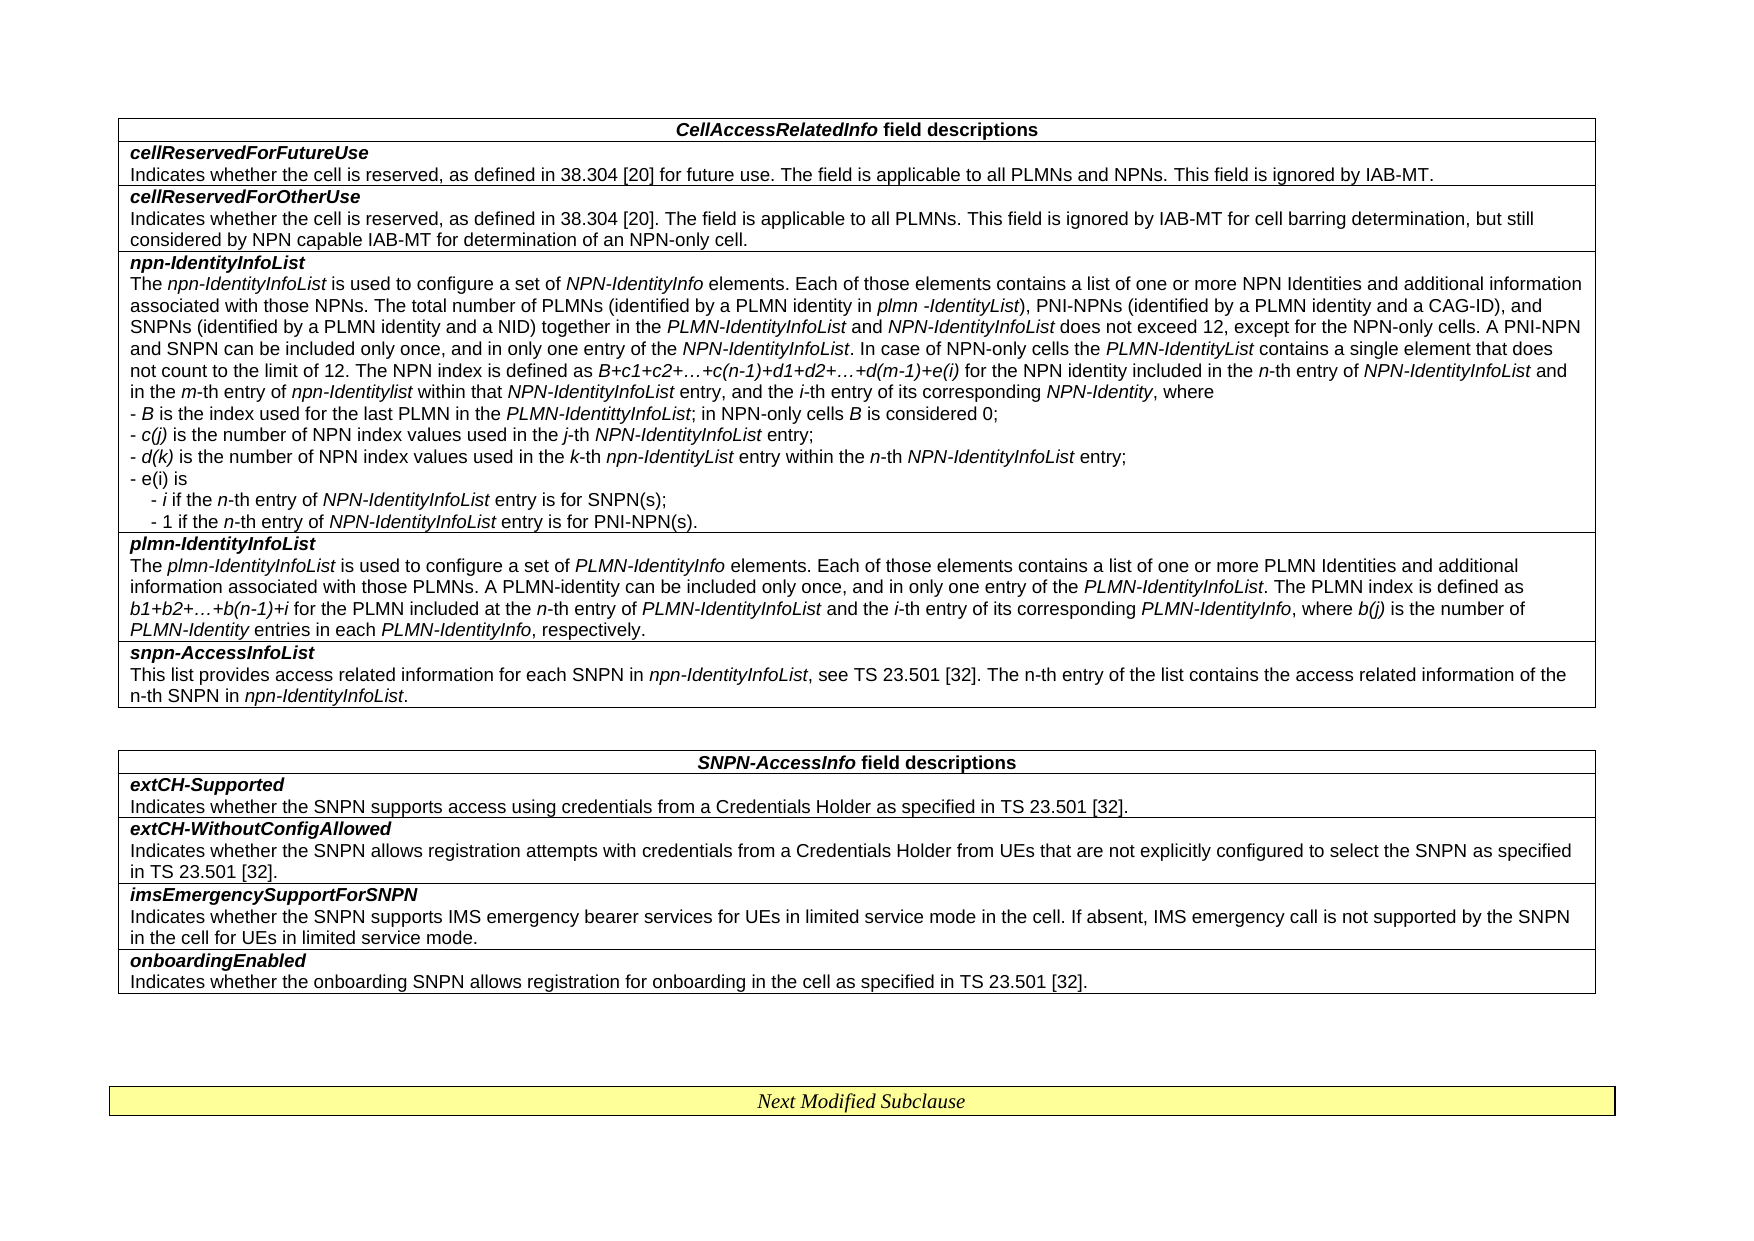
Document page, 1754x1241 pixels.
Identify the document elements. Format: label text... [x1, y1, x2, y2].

table_header SNPN-AccessInfo field descriptions [119, 751, 1595, 773]
table_cell imsEmergencySupportForSNPN Indicates whether the SNPN supports IMS emergency bearer services for UEs in limited service mode in the cell. If absent, IMS emergency call is not supported by the SNPN in the cell for UEs in limited service mode. [119, 884, 1595, 949]
table_cell extCH-WithoutConfigAllowed Indicates whether the SNPN allows registration attempts with credentials from a Credentials Holder from UEs that are not explicitly configured to select the SNPN as specified in TS 23.501 [32]. [119, 818, 1595, 883]
table_cell cellReservedForFutureUse Indicates whether the cell is reserved, as defined in 38.304 [20] for future use. The field is applicable to all PLMNs and NPNs. This field is ignored by IAB-MT. [119, 142, 1595, 185]
table_cell extCH-Supported Indicates whether the SNPN supports access using credentials from a Credentials Holder as specified in TS 23.501 [32]. [119, 774, 1595, 817]
text Next Modified Subclause [110, 1087, 1614, 1115]
table_cell plmn-IdentityInfoList The plmn-IdentityInfoList is used to configure a set of PLMN-IdentityInfo elements. Each of those elements contains a list of one or more PLMN Identities and additional information associated with those PLMNs. A PLMN-identity can be included only once, and in only one entry of the PLMN-IdentityInfoList. The PLMN index is defined as b1+b2+…+b(n-1)+i for the PLMN included at the n-th entry of PLMN-IdentityInfoList and the i-th entry of its corresponding PLMN-IdentityInfo, where b(j) is the number of PLMN-Identity entries in each PLMN-IdentityInfo, respectively. [119, 533, 1595, 641]
table_cell onboardingEnabled Indicates whether the onboarding SNPN allows registration for onboarding in the cell as specified in TS 23.501 [32]. [119, 950, 1595, 993]
table_header CellAccessRelatedInfo field descriptions [119, 119, 1595, 141]
table_cell cellReservedForOtherUse Indicates whether the cell is reserved, as defined in 38.304 [20]. The field is applicable to all PLMNs. This field is ignored by IAB-MT for cell barring determination, but still considered by NPN capable IAB-MT for determination of an NPN-only cell. [119, 186, 1595, 251]
table_cell snpn-AccessInfoList This list provides access related information for each SNPN in npn-IdentityInfoList, see TS 23.501 [32]. The n-th entry of the list contains the access related information of the n-th SNPN in npn-IdentityInfoList. [119, 642, 1595, 707]
table_cell npn-IdentityInfoList The npn-IdentityInfoList is used to configure a set of NPN-IdentityInfo elements. Each of those elements contains a list of one or more NPN Identities and additional information associated with those NPNs. The total number of PLMNs (identified by a PLMN identity in plmn -IdentityList), PNI-NPNs (identified by a PLMN identity and a CAG-ID), and SNPNs (identified by a PLMN identity and a NID) together in the PLMN-IdentityInfoList and NPN-IdentityInfoList does not exceed 12, except for the NPN-only cells. A PNI-NPN and SNPN can be included only once, and in only one entry of the NPN-IdentityInfoList. In case of NPN-only cells the PLMN-IdentityList contains a single element that does not count to the limit of 12. The NPN index is defined as B+c1+c2+…+c(n-1)+d1+d2+…+d(m-1)+e(i) for the NPN identity included in the n-th entry of NPN-IdentityInfoList and in the m-th entry of npn-Identitylist within that NPN-IdentityInfoList entry, and the i-th entry of its corresponding NPN-Identity, where - B is the index used for the last PLMN in the PLMN-IdentittyInfoList; in NPN-only cells B is considered 0; - c(j) is the number of NPN index values used in the j-th NPN-IdentityInfoList entry; - d(k) is the number of NPN index values used in the k-th npn-IdentityList entry within the n-th NPN-IdentityInfoList entry; - e(i) is - i if the n-th entry of NPN-IdentityInfoList entry is for SNPN(s); - 1 if the n-th entry of NPN-IdentityInfoList entry is for PNI-NPN(s). [119, 252, 1595, 532]
